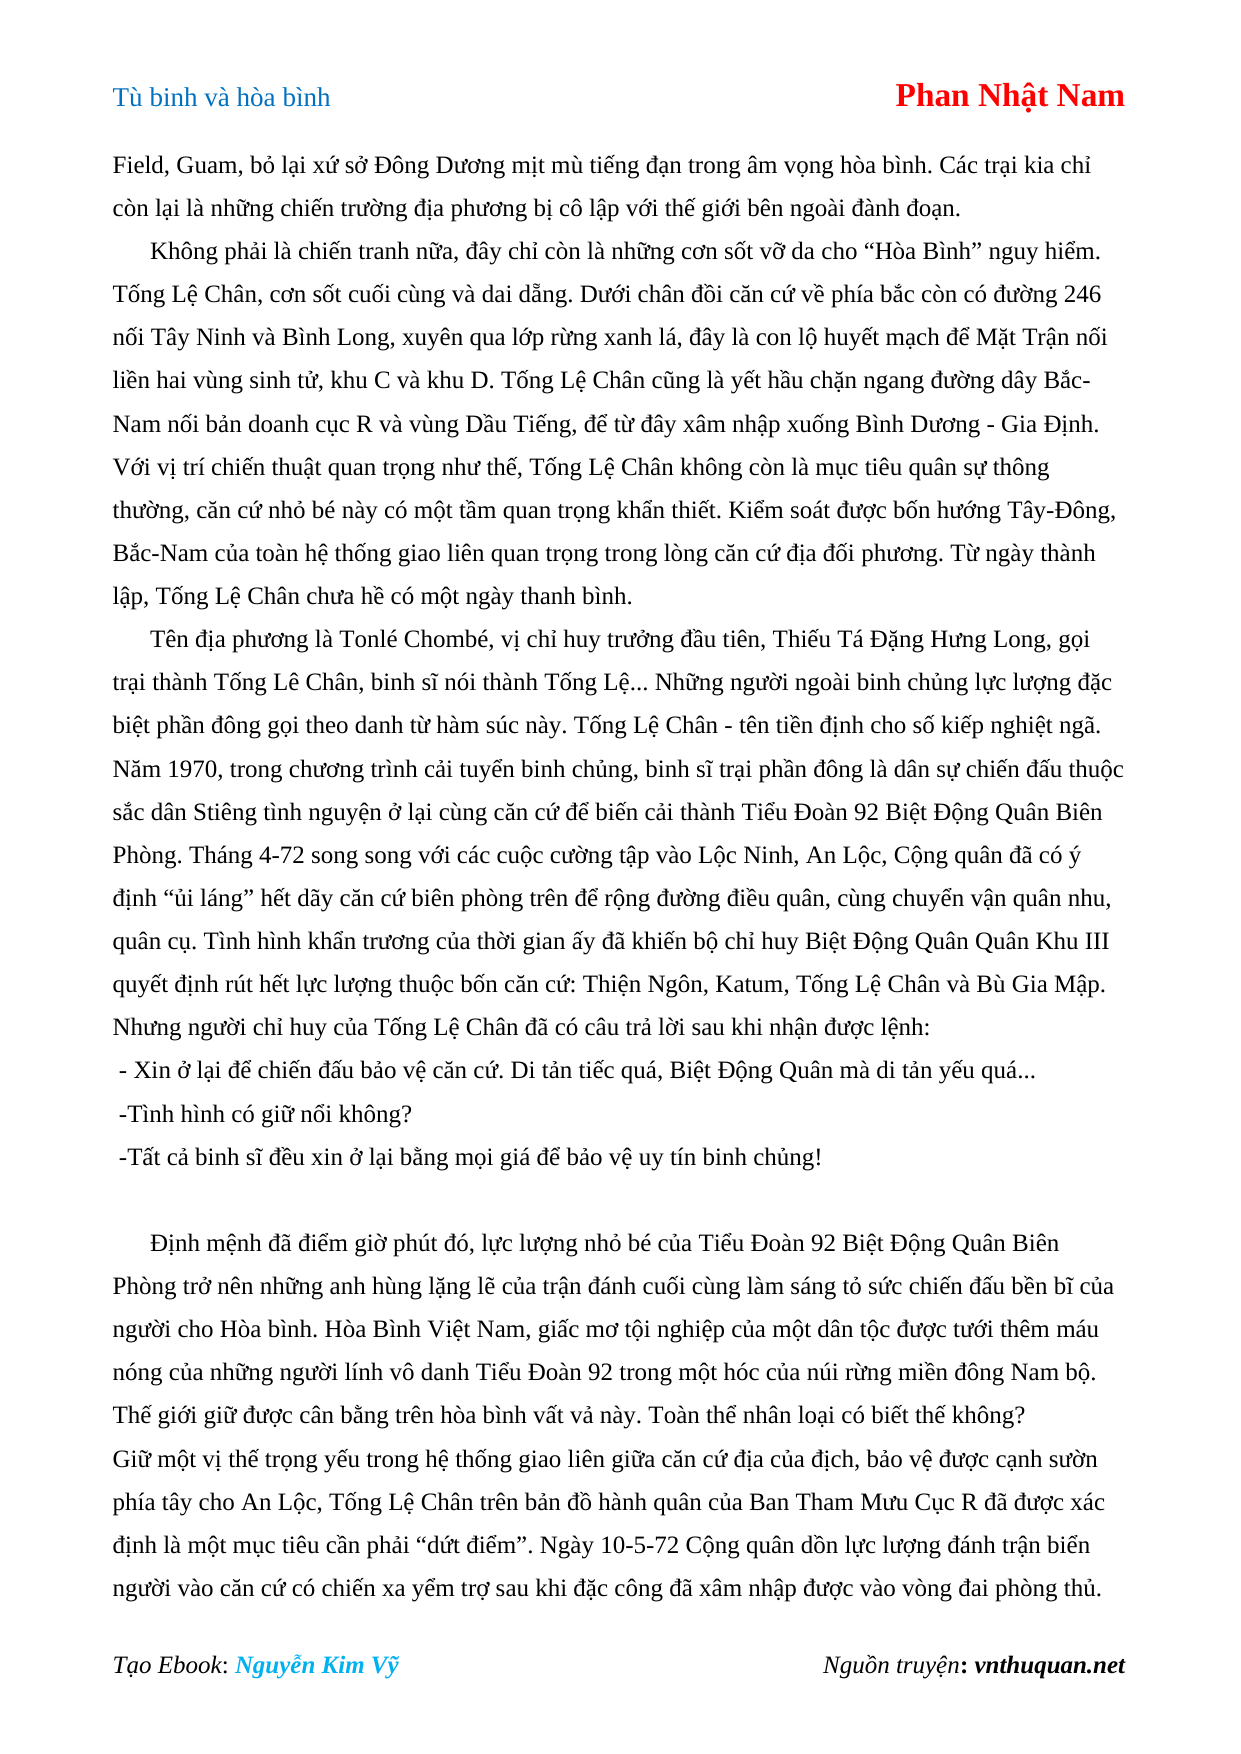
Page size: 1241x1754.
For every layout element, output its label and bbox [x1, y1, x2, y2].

text [112, 150, 1128, 1602]
